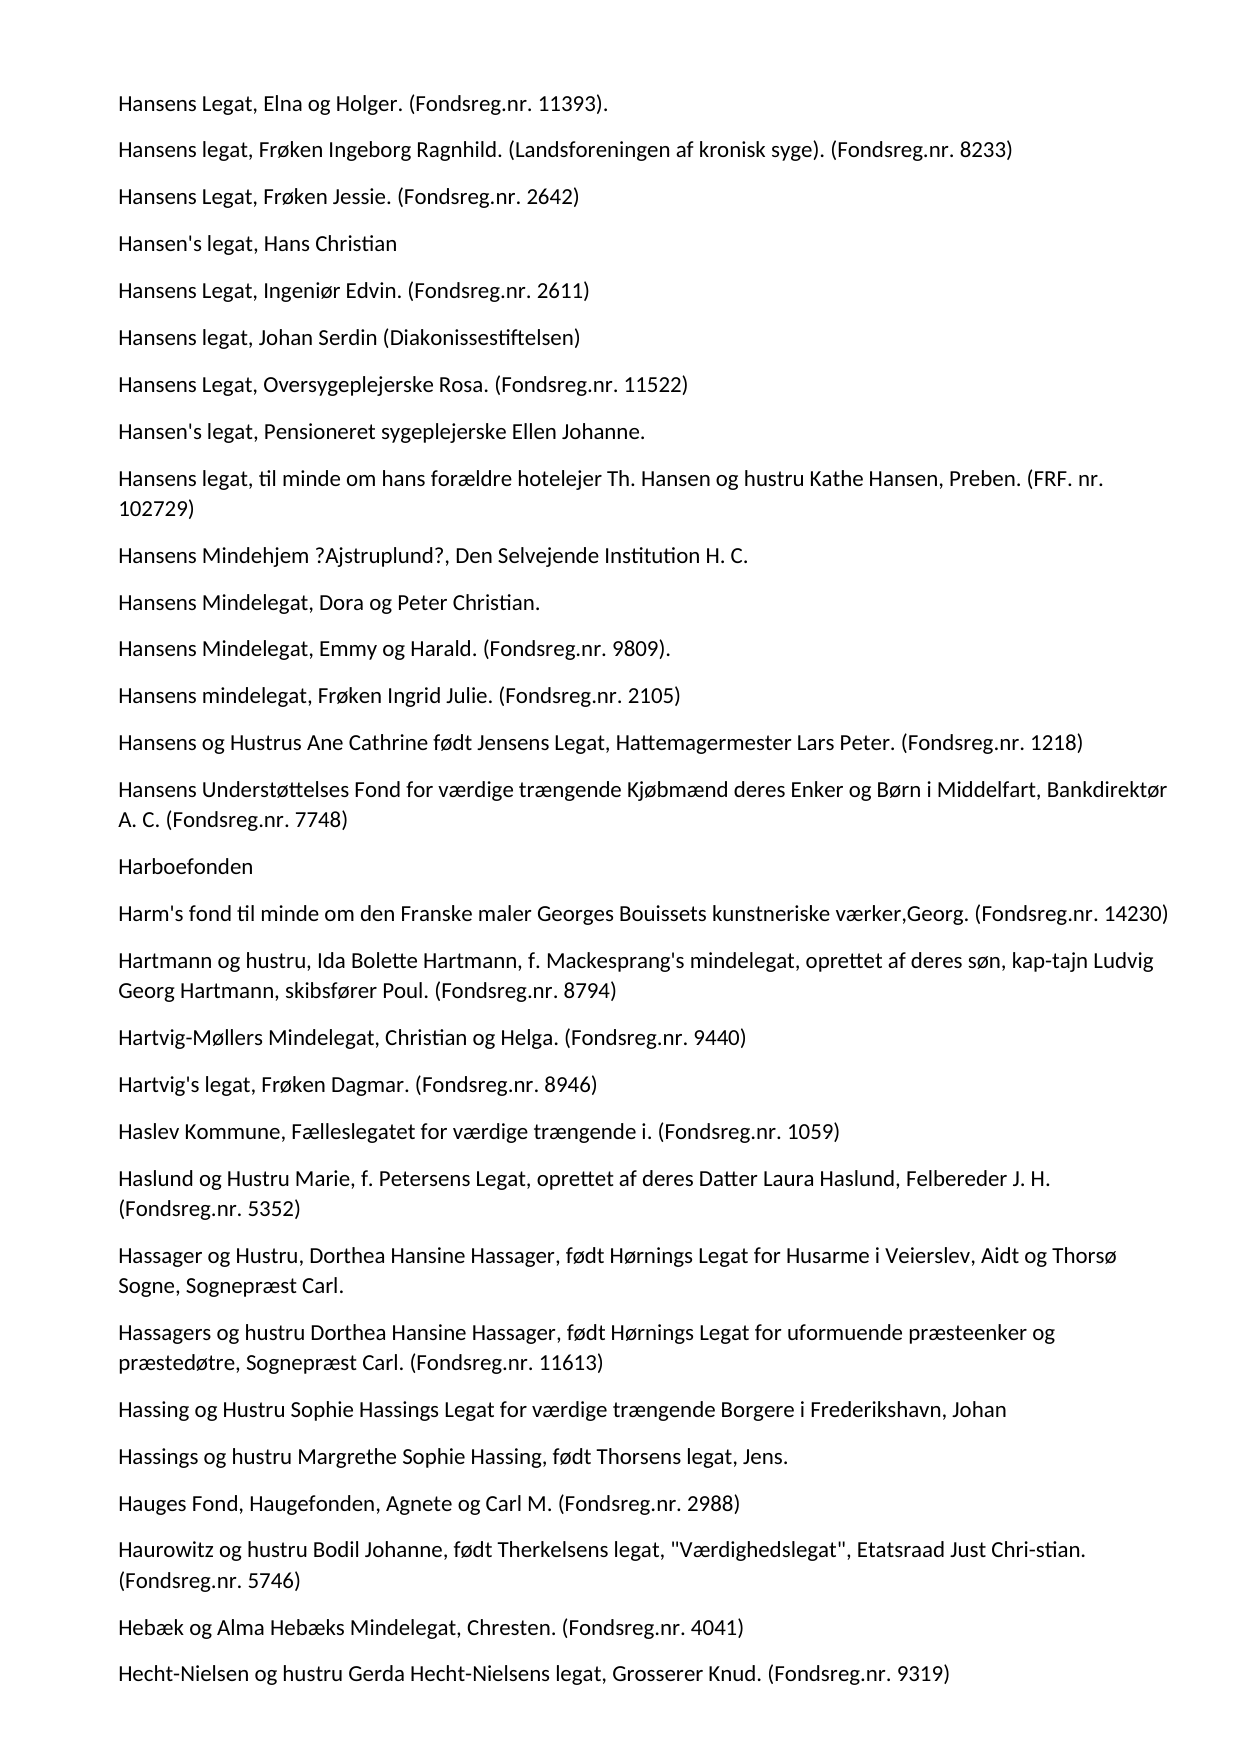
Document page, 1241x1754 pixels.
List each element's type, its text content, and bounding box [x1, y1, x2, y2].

text Hansen's legat, Hans Christian [118, 229, 1181, 257]
text Hartvig's legat, Frøken Dagmar. (Fondsreg.nr. 8946) [118, 1070, 1181, 1098]
text Haurowitz og hustru Bodil Johanne, født Therkelsens legat, "Værdighedslegat", Etatsraad Just Chri-stian. (Fondsreg.nr. 5746) [118, 1536, 1181, 1594]
text Hansens Legat, Oversygeplejerske Rosa. (Fondsreg.nr. 11522) [118, 370, 1181, 398]
text Hansens Understøttelses Fond for værdige trængende Kjøbmænd deres Enker og Børn i Middelfart, Bankdirektør A. C. (Fondsreg.nr. 7748) [118, 775, 1181, 833]
text Hecht-Nielsen og hustru Gerda Hecht-Nielsens legat, Grosserer Knud. (Fondsreg.nr. 9319) [118, 1659, 1181, 1687]
text Haslev Kommune, Fælleslegatet for værdige trængende i. (Fondsreg.nr. 1059) [118, 1117, 1181, 1145]
text Hassager og Hustru, Dorthea Hansine Hassager, født Hørnings Legat for Husarme i Veierslev, Aidt og Thorsø Sogne, Sognepræst Carl. [118, 1241, 1181, 1299]
text Harm's fond til minde om den Franske maler Georges Bouissets kunstneriske værker,Georg. (Fondsreg.nr. 14230) [118, 899, 1181, 927]
text Harboefonden [118, 852, 1181, 880]
text Hartmann og hustru, Ida Bolette Hartmann, f. Mackesprang's mindelegat, oprettet af deres søn, kap-tajn Ludvig Georg Hartmann, skibsfører Poul. (Fondsreg.nr. 8794) [118, 946, 1181, 1004]
text Haslund og Hustru Marie, f. Petersens Legat, oprettet af deres Datter Laura Haslund, Felbereder J. H. (Fondsreg.nr. 5352) [118, 1164, 1181, 1222]
text Hassing og Hustru Sophie Hassings Legat for værdige trængende Borgere i Frederikshavn, Johan [118, 1395, 1181, 1423]
text Hansens legat, Frøken Ingeborg Ragnhild. (Landsforeningen af kronisk syge). (Fondsreg.nr. 8233) [118, 136, 1181, 163]
text Hassings og hustru Margrethe Sophie Hassing, født Thorsens legat, Jens. [118, 1442, 1181, 1470]
text Hansens Mindelegat, Dora og Peter Christian. [118, 588, 1181, 616]
text Hansens Legat, Elna og Holger. (Fondsreg.nr. 11393). [118, 89, 1181, 117]
text Hansens Mindelegat, Emmy og Harald. (Fondsreg.nr. 9809). [118, 634, 1181, 662]
text Hauges Fond, Haugefonden, Agnete og Carl M. (Fondsreg.nr. 2988) [118, 1489, 1181, 1517]
text Hansens Legat, Ingeniør Edvin. (Fondsreg.nr. 2611) [118, 276, 1181, 304]
text Hansens og Hustrus Ane Cathrine født Jensens Legat, Hattemagermester Lars Peter. (Fondsreg.nr. 1218) [118, 728, 1181, 756]
text Hansens legat, Johan Serdin (Diakonissestiftelsen) [118, 323, 1181, 351]
text Hassagers og hustru Dorthea Hansine Hassager, født Hørnings Legat for uformuende præsteenker og præstedøtre, Sognepræst Carl. (Fondsreg.nr. 11613) [118, 1318, 1181, 1376]
text Hebæk og Alma Hebæks Mindelegat, Chresten. (Fondsreg.nr. 4041) [118, 1613, 1181, 1641]
text Hansens mindelegat, Frøken Ingrid Julie. (Fondsreg.nr. 2105) [118, 681, 1181, 709]
text Hansens Mindehjem ?Ajstruplund?, Den Selvejende Institution H. C. [118, 541, 1181, 569]
text Hartvig-Møllers Mindelegat, Christian og Helga. (Fondsreg.nr. 9440) [118, 1023, 1181, 1051]
text Hansens Legat, Frøken Jessie. (Fondsreg.nr. 2642) [118, 182, 1181, 210]
text Hansen's legat, Pensioneret sygeplejerske Ellen Johanne. [118, 417, 1181, 445]
text Hansens legat, til minde om hans forældre hotelejer Th. Hansen og hustru Kathe Hansen, Preben. (FRF. nr. 102729) [118, 464, 1181, 522]
